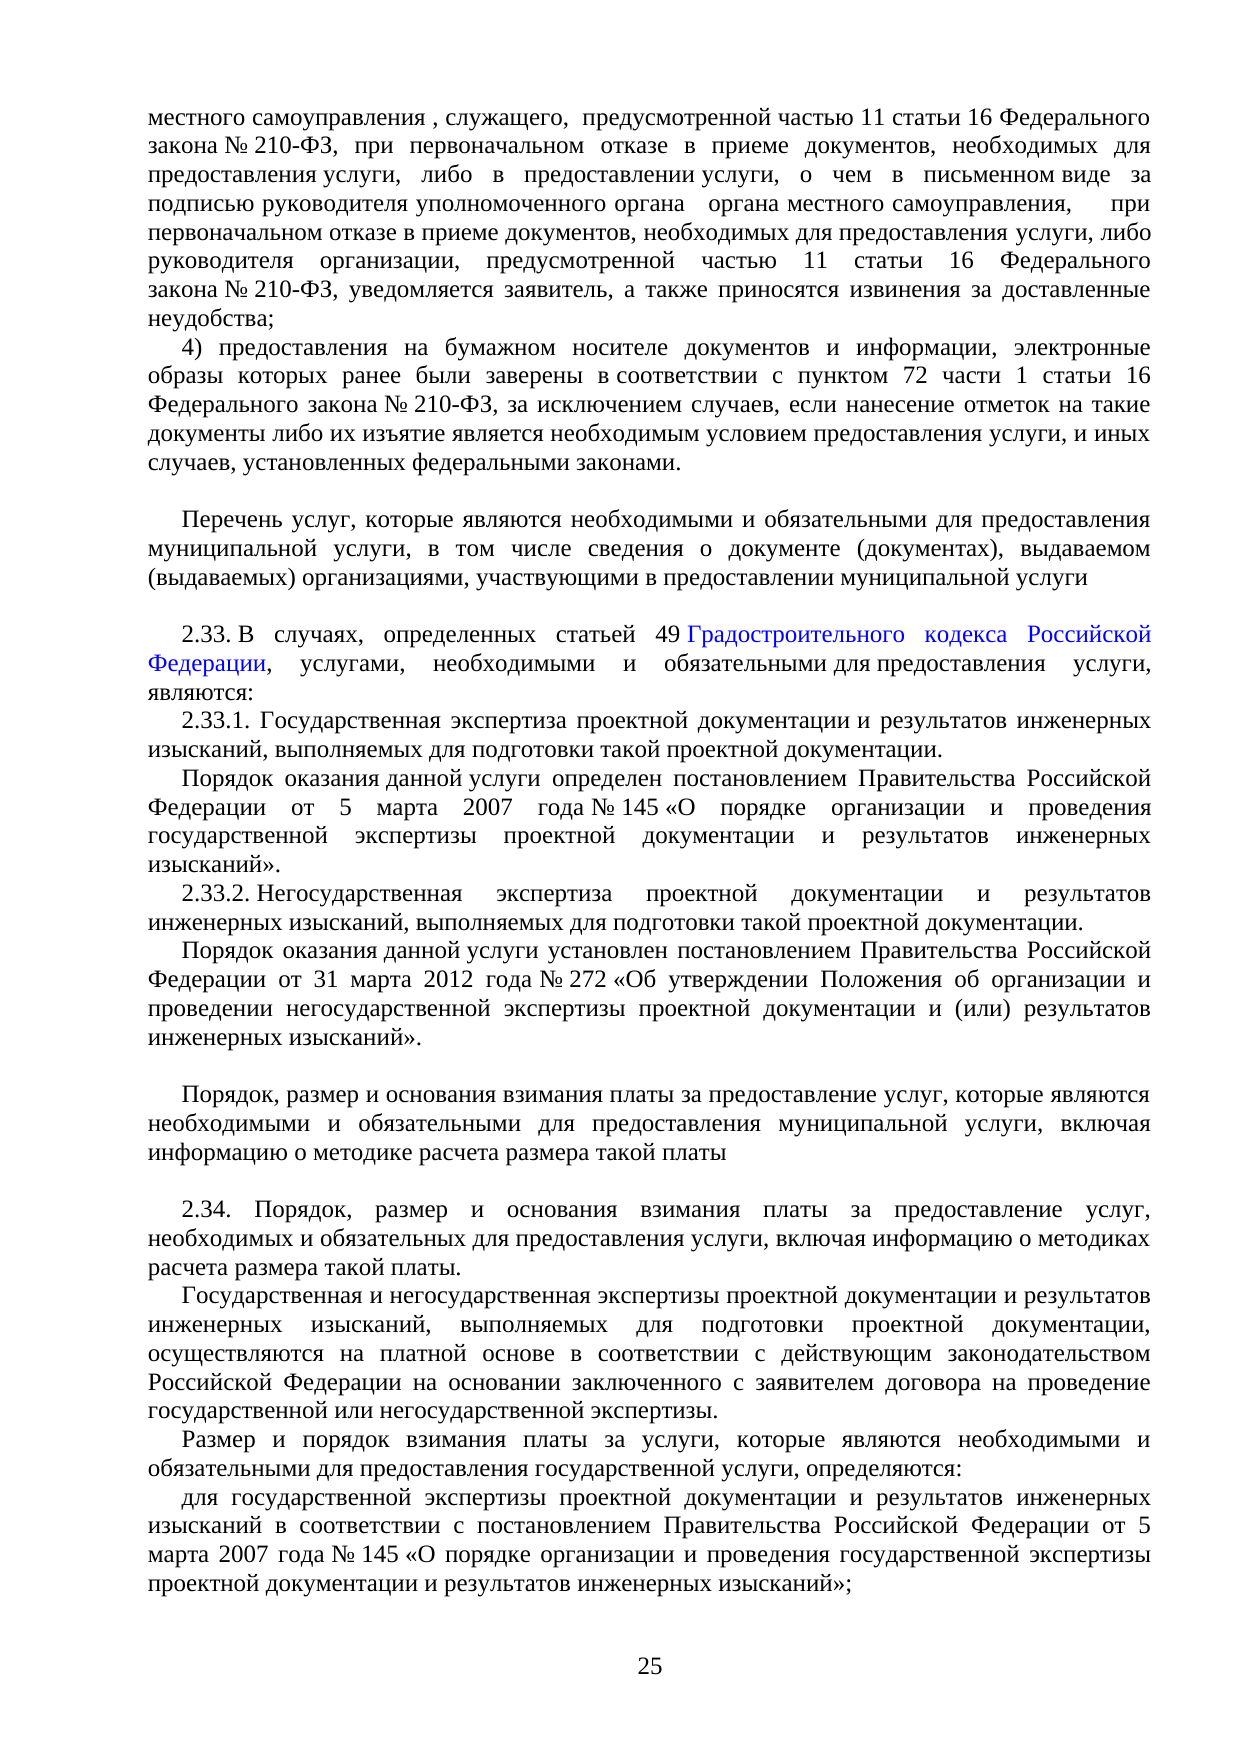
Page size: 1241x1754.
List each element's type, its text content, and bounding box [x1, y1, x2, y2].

text 2.33. В случаях, определенных статьей 49 Градостроительного кодекса Российской Федерации, услугами, необходимыми и обязательными для предоставления услуги, являются: [148, 619, 1152, 706]
text Порядок оказания данной услуги установлен постановлением Правительства Российской Федерации от 31 марта 2012 года № 272 «Об утверждении Положения об организации и проведении негосударственной экспертизы проектной документации и (или) результатов инженерных изысканий». [148, 936, 1152, 1051]
text 2.33.1. Государственная экспертиза проектной документации и результатов инженерных изысканий, выполняемых для подготовки такой проектной документации. [148, 706, 1152, 763]
text Порядок оказания данной услуги определен постановлением Правительства Российской Федерации от 5 марта 2007 года № 145 «О порядке организации и проведения государственной экспертизы проектной документации и результатов инженерных изысканий». [148, 763, 1152, 878]
text 2.34. Порядок, размер и основания взимания платы за предоставление услуг, необходимых и обязательных для предоставления услуги, включая информацию о методиках расчета размера такой платы. [148, 1194, 1152, 1281]
text 2.33.2. Негосударственная экспертиза проектной документации и результатов инженерных изысканий, выполняемых для подготовки такой проектной документации. [148, 878, 1152, 936]
text Государственная и негосударственная экспертизы проектной документации и результатов инженерных изысканий, выполняемых для подготовки проектной документации, осуществляются на платной основе в соответствии с действующим законодательством Российской Федерации на основании заключенного с заявителем договора на проведение государственной или негосударственной экспертизы. [148, 1281, 1152, 1424]
text Порядок, размер и основания взимания платы за предоставление услуг, которые являются необходимыми и обязательными для предоставления муниципальной услуги, включая информацию о методике расчета размера такой платы [148, 1079, 1152, 1166]
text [148, 102, 1152, 332]
text 4) предоставления на бумажном носителе документов и информации, электронные образы которых ранее были заверены в соответствии с пунктом 72 части 1 статьи 16 Федерального закона № 210-ФЗ, за исключением случаев, если нанесение отметок на такие документы либо их изъятие является необходимым условием предоставления услуги, и иных случаев, установленных федеральными законами. [148, 332, 1152, 476]
text Перечень услуг, которые являются необходимыми и обязательными для предоставления муниципальной услуги, в том числе сведения о документе (документах), выдаваемом (выдаваемых) организациями, участвующими в предоставлении муниципальной услуги [148, 504, 1152, 591]
text Размер и порядок взимания платы за услуги, которые являются необходимыми и обязательными для предоставления государственной услуги, определяются: [148, 1424, 1152, 1482]
text для государственной экспертизы проектной документации и результатов инженерных изысканий в соответствии с постановлением Правительства Российской Федерации от 5 марта 2007 года № 145 «О порядке организации и проведения государственной экспертизы проектной документации и результатов инженерных изысканий»; [148, 1482, 1152, 1597]
